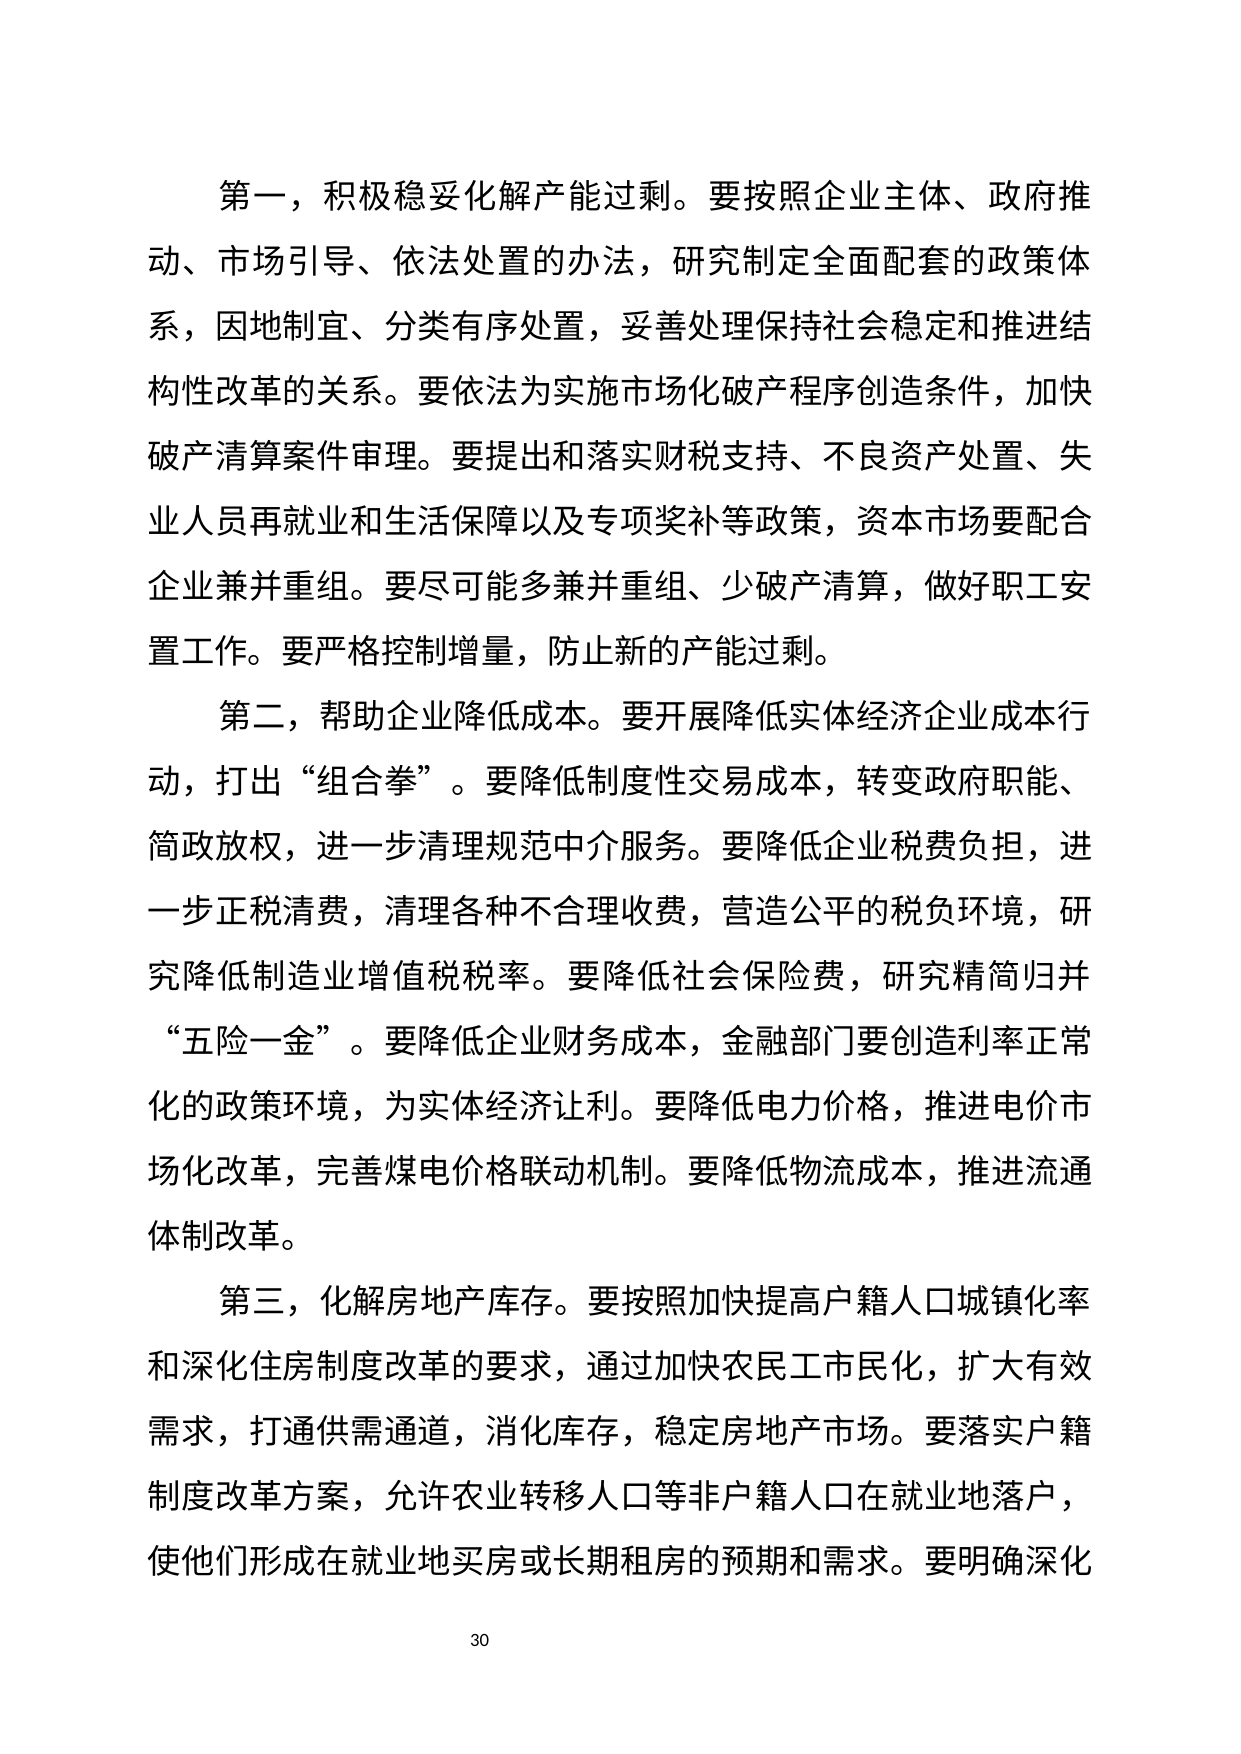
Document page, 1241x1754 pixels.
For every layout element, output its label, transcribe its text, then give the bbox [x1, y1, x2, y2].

text 第二，帮助企业降低成本。要开展降低实体经济企业成本行动，打出“组合拳”。要降低制度性交易成本，转变政府职能、简政放权，进一步清理规范中介服务。要降低企业税费负担，进一步正税清费，清理各种不合理收费，营造公平的税负环境，研究降低制造业增值税税率。要降低社会保险费，研究精简归并“五险一金”。要降低企业财务成本，金融部门要创造利率正常化的政策环境，为实体经济让利。要降低电力价格，推进电价市场化改革，完善煤电价格联动机制。要降低物流成本，推进流通体制改革。 [148, 682, 1093, 1267]
text 第一，积极稳妥化解产能过剩。要按照企业主体、政府推动、市场引导、依法处置的办法，研究制定全面配套的政策体系，因地制宜、分类有序处置，妥善处理保持社会稳定和推进结构性改革的关系。要依法为实施市场化破产程序创造条件，加快破产清算案件审理。要提出和落实财税支持、不良资产处置、失业人员再就业和生活保障以及专项奖补等政策，资本市场要配合企业兼并重组。要尽可能多兼并重组、少破产清算，做好职工安置工作。要严格控制增量，防止新的产能过剩。 [148, 162, 1093, 682]
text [148, 1267, 1093, 1592]
